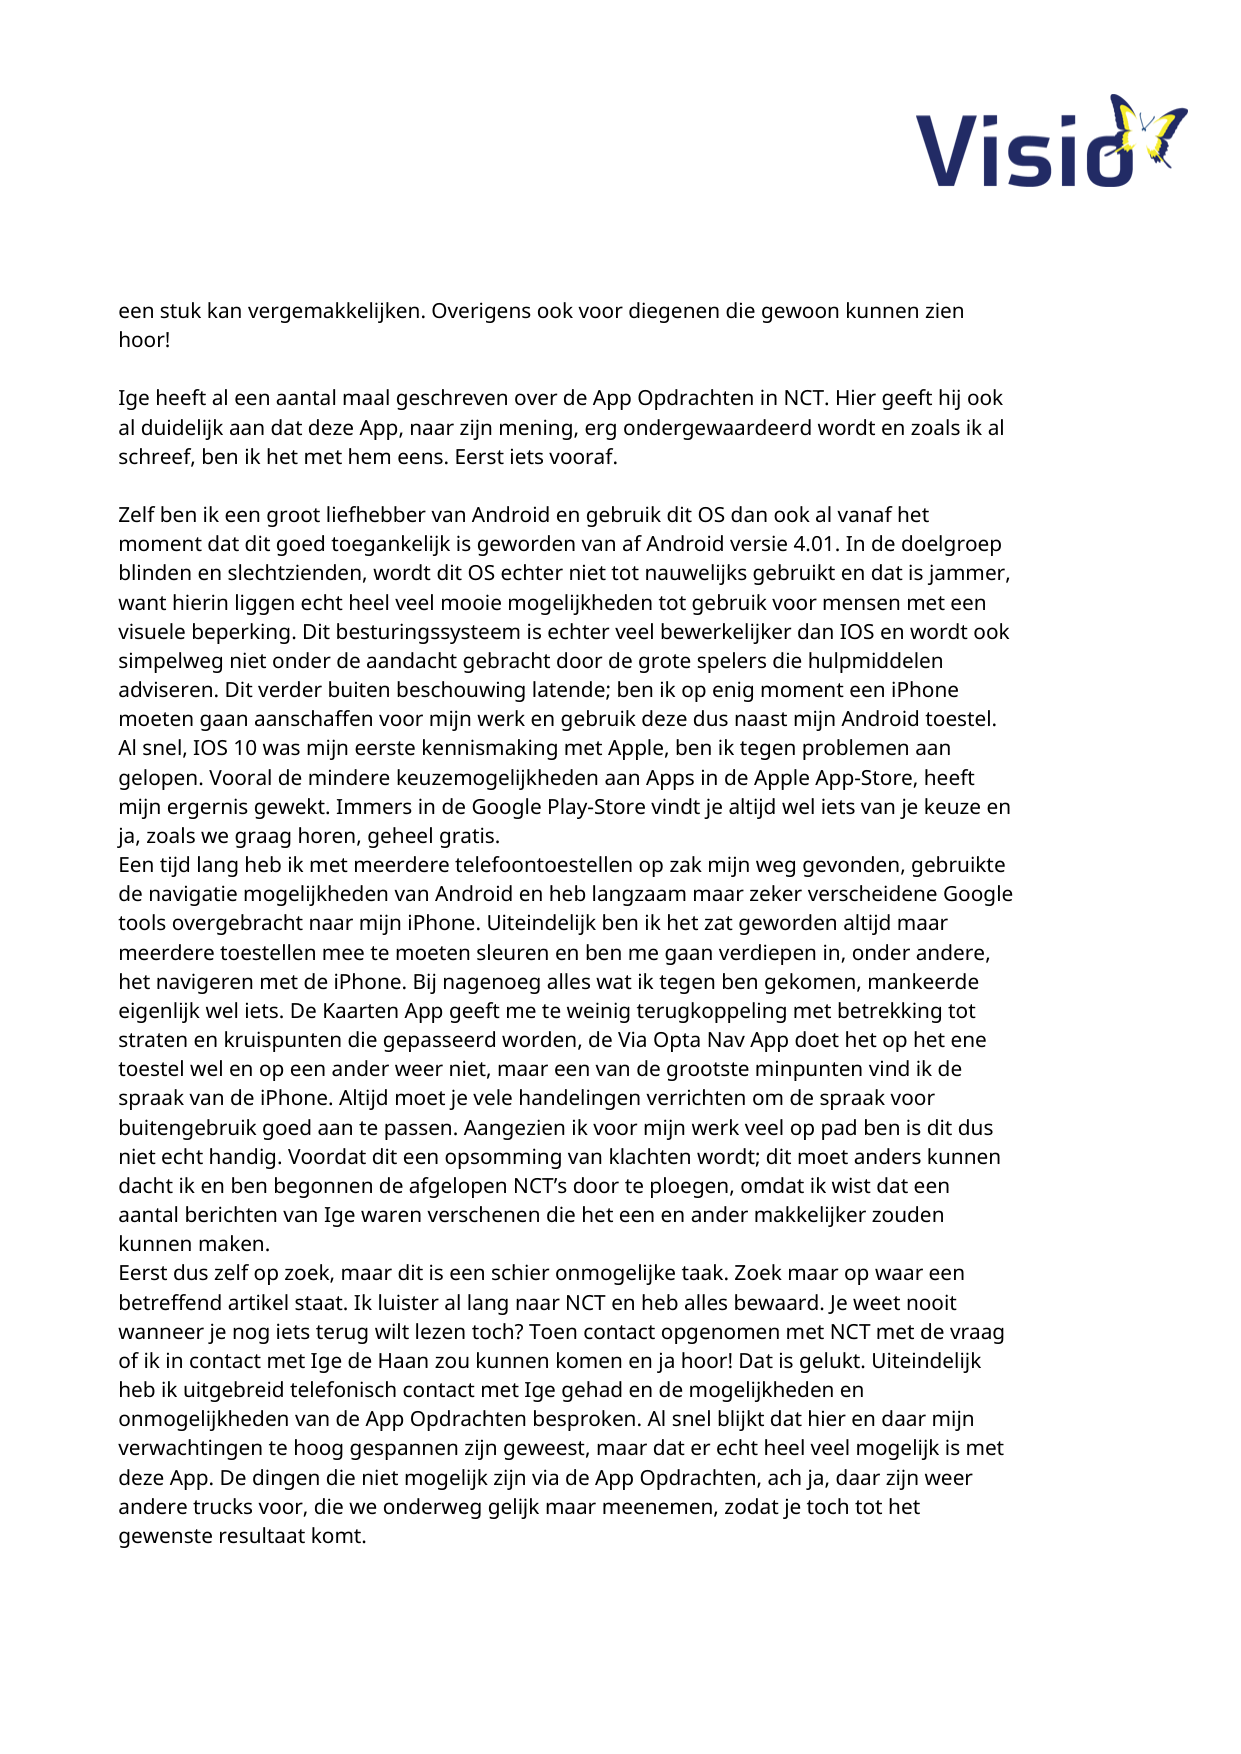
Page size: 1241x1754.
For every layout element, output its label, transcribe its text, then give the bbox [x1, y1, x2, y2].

text Zelf ben ik een groot liefhebber van Android en gebruik dit OS dan ook al vanaf het moment dat dit goed toegankelijk is geworden van af Android versie 4.01. In de doelgroep blinden en slechtzienden, wordt dit OS echter niet tot nauwelijks gebruikt en dat is jammer, want hierin liggen echt heel veel mooie mogelijkheden tot gebruik voor mensen met een visuele beperking. Dit besturingssysteem is echter veel bewerkelijker dan IOS en wordt ook simpelweg niet onder de aandacht gebracht door de grote spelers die hulpmiddelen adviseren. Dit verder buiten beschouwing latende; ben ik op enig moment een iPhone moeten gaan aanschaffen voor mijn werk en gebruik deze dus naast mijn Android toestel. Al snel, IOS 10 was mijn eerste kennismaking met Apple, ben ik tegen problemen aan gelopen. Vooral de mindere keuzemogelijkheden aan Apps in de Apple App-Store, heeft mijn ergernis gewekt. Immers in de Google Play-Store vindt je altijd wel iets van je keuze en ja, zoals we graag horen, geheel gratis. [118, 499, 1016, 849]
picture [904, 89, 1199, 190]
text Eerst dus zelf op zoek, maar dit is een schier onmogelijke taak. Zoek maar op waar een betreffend artikel staat. Ik luister al lang naar NCT en heb alles bewaard. Je weet nooit wanneer je nog iets terug wilt lezen toch? Toen contact opgenomen met NCT met de vraag of ik in contact met Ige de Haan zou kunnen komen en ja hoor! Dat is gelukt. Uiteindelijk heb ik uitgebreid telefonisch contact met Ige gehad en de mogelijkheden en onmogelijkheden van de App Opdrachten besproken. Al snel blijkt dat hier en daar mijn verwachtingen te hoog gespannen zijn geweest, maar dat er echt heel veel mogelijk is met deze App. De dingen die niet mogelijk zijn via de App Opdrachten, ach ja, daar zijn weer andere trucks voor, die we onderweg gelijk maar meenemen, zodat je toch tot het gewenste resultaat komt. [118, 1258, 1016, 1549]
text Ige heeft al een aantal maal geschreven over de App Opdrachten in NCT. Hier geeft hij ook al duidelijk aan dat deze App, naar zijn mening, erg ondergewaardeerd wordt en zoals ik al schreef, ben ik het met hem eens. Eerst iets vooraf. [118, 383, 1016, 470]
text Een tijd lang heb ik met meerdere telefoontoestellen op zak mijn weg gevonden, gebruikte de navigatie mogelijkheden van Android en heb langzaam maar zeker verscheidene Google tools overgebracht naar mijn iPhone. Uiteindelijk ben ik het zat geworden altijd maar meerdere toestellen mee te moeten sleuren en ben me gaan verdiepen in, onder andere, het navigeren met de iPhone. Bij nagenoeg alles wat ik tegen ben gekomen, mankeerde eigenlijk wel iets. De Kaarten App geeft me te weinig terugkoppeling met betrekking tot straten en kruispunten die gepasseerd worden, de Via Opta Nav App doet het op het ene toestel wel en op een ander weer niet, maar een van de grootste minpunten vind ik de spraak van de iPhone. Altijd moet je vele handelingen verrichten om de spraak voor buitengebruik goed aan te passen. Aangezien ik voor mijn werk veel op pad ben is dit dus niet echt handig. Voordat dit een opsomming van klachten wordt; dit moet anders kunnen dacht ik en ben begonnen de afgelopen NCT’s door te ploegen, omdat ik wist dat een aantal berichten van Ige waren verschenen die het een en ander makkelijker zouden kunnen maken. [118, 849, 1016, 1258]
